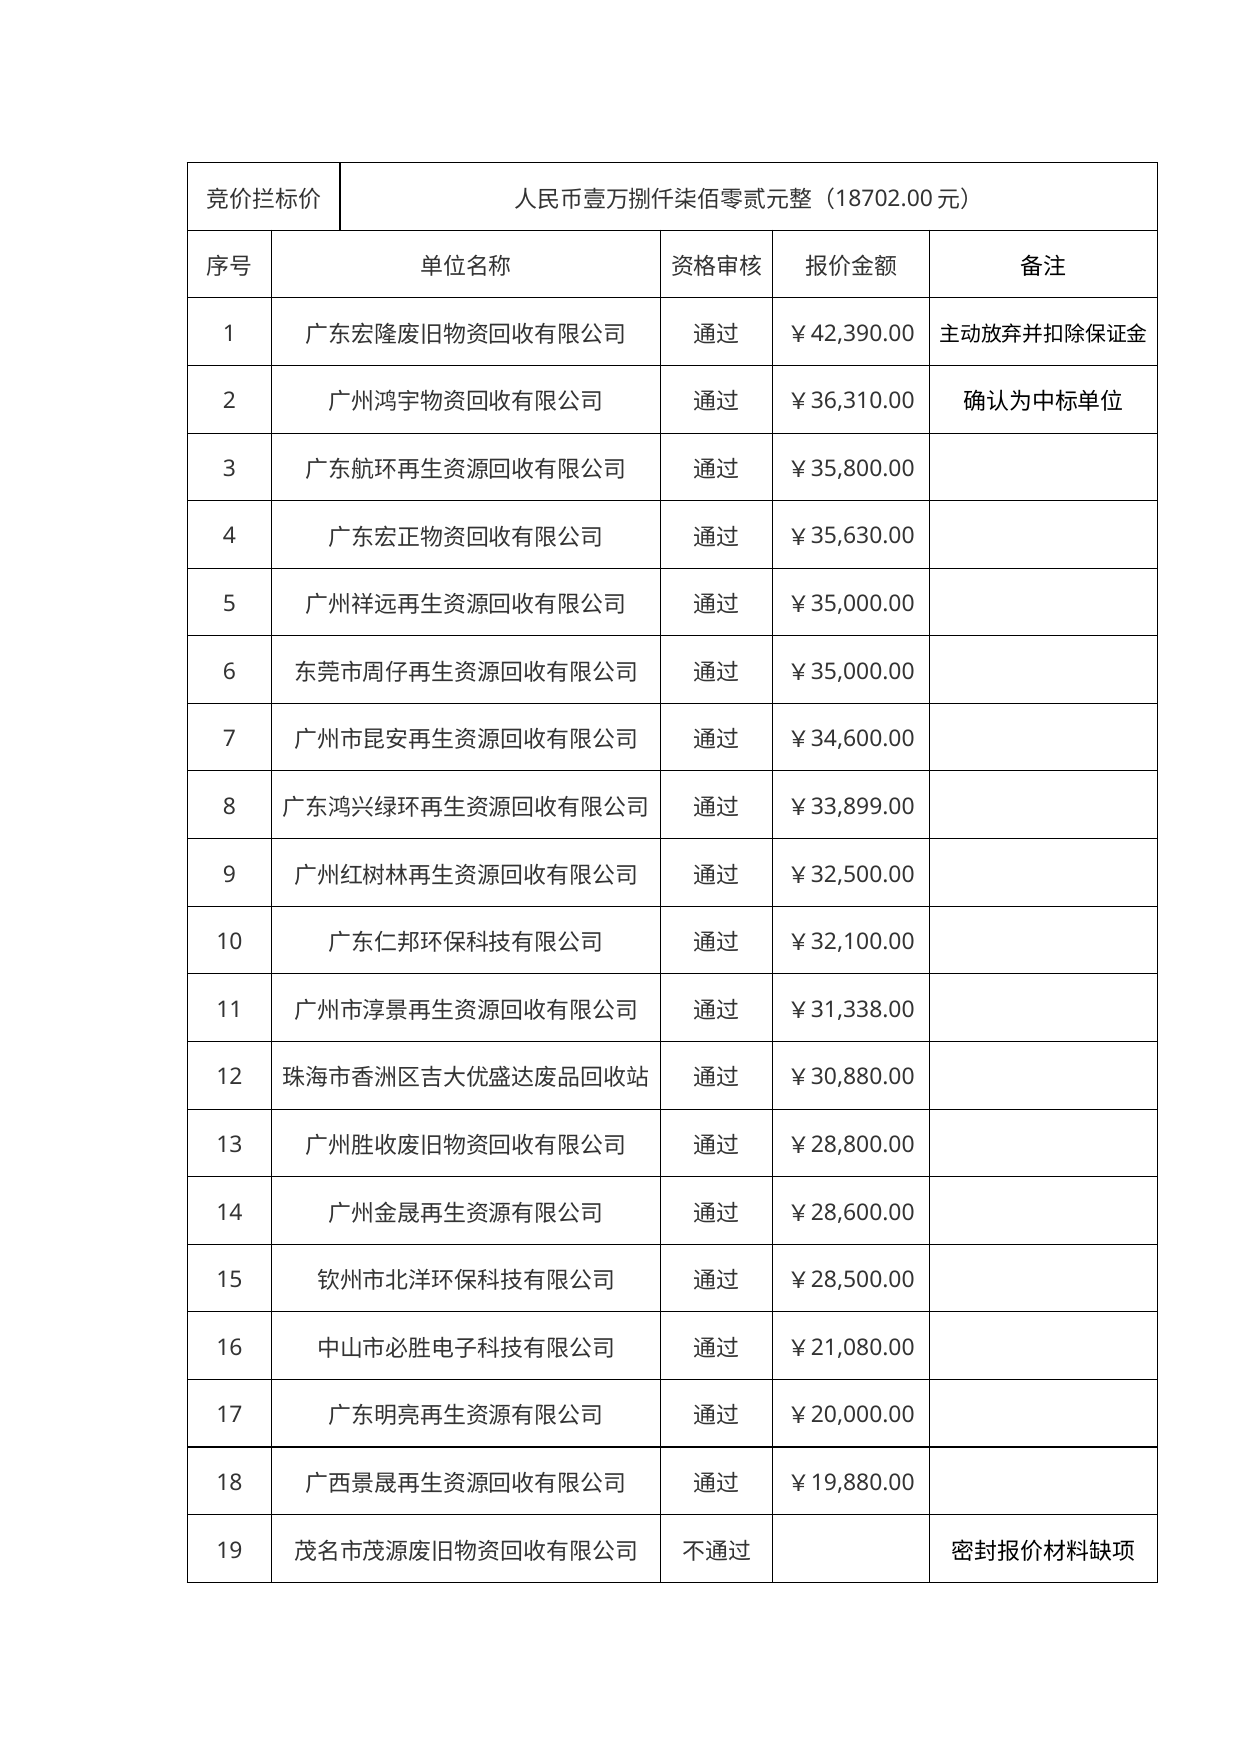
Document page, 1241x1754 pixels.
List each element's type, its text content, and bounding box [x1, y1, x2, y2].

table_cell ￥30,880.00 [773, 1042, 929, 1108]
table_cell 16 [188, 1312, 271, 1379]
table_cell ￥21,080.00 [773, 1312, 929, 1379]
table_cell [930, 1042, 1157, 1108]
table_cell 通过 [661, 907, 772, 973]
table_cell 4 [188, 501, 271, 568]
table_cell ￥31,338.00 [773, 974, 929, 1041]
table_cell 报价金额 [773, 231, 929, 297]
table_cell ￥35,000.00 [773, 636, 929, 703]
table_cell 通过 [661, 704, 772, 770]
table_cell 9 [188, 839, 271, 906]
table_cell ￥20,000.00 [773, 1380, 929, 1446]
table_cell [930, 434, 1157, 500]
table_cell ￥35,800.00 [773, 434, 929, 500]
table_cell 通过 [661, 1380, 772, 1446]
table_cell [930, 907, 1157, 973]
table_cell 竞价拦标价 [188, 163, 339, 229]
table_cell ￥42,390.00 [773, 298, 929, 365]
table_cell 广东航环再生资源回收有限公司 [272, 434, 660, 500]
table_cell 通过 [661, 974, 772, 1041]
table_cell 6 [188, 636, 271, 703]
table_cell 12 [188, 1042, 271, 1108]
table_cell 通过 [661, 1448, 772, 1514]
table_cell 11 [188, 974, 271, 1041]
table_cell [930, 704, 1157, 770]
table_cell 人民币壹万捌仟柒佰零贰元整（18702.00元） [341, 163, 1157, 229]
table_cell ￥32,500.00 [773, 839, 929, 906]
table_cell ￥34,600.00 [773, 704, 929, 770]
table_cell 7 [188, 704, 271, 770]
table_cell 通过 [661, 1312, 772, 1379]
table_cell 广州市昆安再生资源回收有限公司 [272, 704, 660, 770]
table_cell 广西景晟再生资源回收有限公司 [272, 1448, 660, 1514]
table_cell [930, 501, 1157, 568]
table_cell 广州祥远再生资源回收有限公司 [272, 569, 660, 635]
table_cell 通过 [661, 434, 772, 500]
table_cell 广州胜收废旧物资回收有限公司 [272, 1110, 660, 1176]
table_cell [930, 839, 1157, 906]
table_cell 序号 [188, 231, 271, 297]
table_cell 茂名市茂源废旧物资回收有限公司 [272, 1515, 660, 1582]
table_cell 14 [188, 1177, 271, 1244]
table_cell 10 [188, 907, 271, 973]
table_cell 广州金晟再生资源有限公司 [272, 1177, 660, 1244]
table_cell ￥28,500.00 [773, 1245, 929, 1311]
table_cell 备注 [930, 231, 1157, 297]
table_cell ￥28,800.00 [773, 1110, 929, 1176]
table_cell 2 [188, 366, 271, 432]
table_cell [930, 1245, 1157, 1311]
table_cell 通过 [661, 636, 772, 703]
table_cell [930, 1448, 1157, 1514]
table_cell 广州市淳景再生资源回收有限公司 [272, 974, 660, 1041]
table_cell 广东鸿兴绿环再生资源回收有限公司 [272, 771, 660, 838]
table_cell ￥32,100.00 [773, 907, 929, 973]
table_cell ￥28,600.00 [773, 1177, 929, 1244]
table_cell 广东明亮再生资源有限公司 [272, 1380, 660, 1446]
table_cell 通过 [661, 1110, 772, 1176]
table_cell 13 [188, 1110, 271, 1176]
table_cell ￥36,310.00 [773, 366, 929, 432]
table_cell 17 [188, 1380, 271, 1446]
table_cell 广州红树林再生资源回收有限公司 [272, 839, 660, 906]
table_cell 18 [188, 1448, 271, 1514]
table_cell 通过 [661, 501, 772, 568]
table_cell 1 [188, 298, 271, 365]
table_cell 广州鸿宇物资回收有限公司 [272, 366, 660, 432]
table_cell [930, 1380, 1157, 1446]
table_cell 广东宏隆废旧物资回收有限公司 [272, 298, 660, 365]
table_cell 19 [188, 1515, 271, 1582]
table_cell 单位名称 [272, 231, 660, 297]
table_cell 15 [188, 1245, 271, 1311]
table_cell 资格审核 [661, 231, 772, 297]
table_cell ￥35,630.00 [773, 501, 929, 568]
table_cell 中山市必胜电子科技有限公司 [272, 1312, 660, 1379]
table_cell 3 [188, 434, 271, 500]
table_cell [930, 771, 1157, 838]
table_cell 通过 [661, 1245, 772, 1311]
table_cell 通过 [661, 839, 772, 906]
table_cell 主动放弃并扣除保证金 [930, 298, 1157, 365]
table_cell 不通过 [661, 1515, 772, 1582]
table_cell [930, 1177, 1157, 1244]
table_cell [930, 569, 1157, 635]
table_cell 通过 [661, 1042, 772, 1108]
table_cell 通过 [661, 1177, 772, 1244]
table_cell 5 [188, 569, 271, 635]
table_cell 通过 [661, 366, 772, 432]
table_cell 通过 [661, 569, 772, 635]
table_cell 通过 [661, 298, 772, 365]
table_cell [930, 636, 1157, 703]
table_cell 密封报价材料缺项 [930, 1515, 1157, 1582]
table_cell ￥19,880.00 [773, 1448, 929, 1514]
table_cell 东莞市周仔再生资源回收有限公司 [272, 636, 660, 703]
table_cell [930, 1110, 1157, 1176]
table_cell 8 [188, 771, 271, 838]
table_cell ￥33,899.00 [773, 771, 929, 838]
table_cell [930, 1312, 1157, 1379]
table_cell 通过 [661, 771, 772, 838]
table_cell 广东宏正物资回收有限公司 [272, 501, 660, 568]
table_cell 钦州市北洋环保科技有限公司 [272, 1245, 660, 1311]
table_cell 广东仁邦环保科技有限公司 [272, 907, 660, 973]
table_cell 确认为中标单位 [930, 366, 1157, 432]
table_cell ￥35,000.00 [773, 569, 929, 635]
table_cell [773, 1515, 929, 1582]
table_cell [930, 974, 1157, 1041]
table_cell 珠海市香洲区吉大优盛达废品回收站 [272, 1042, 660, 1108]
